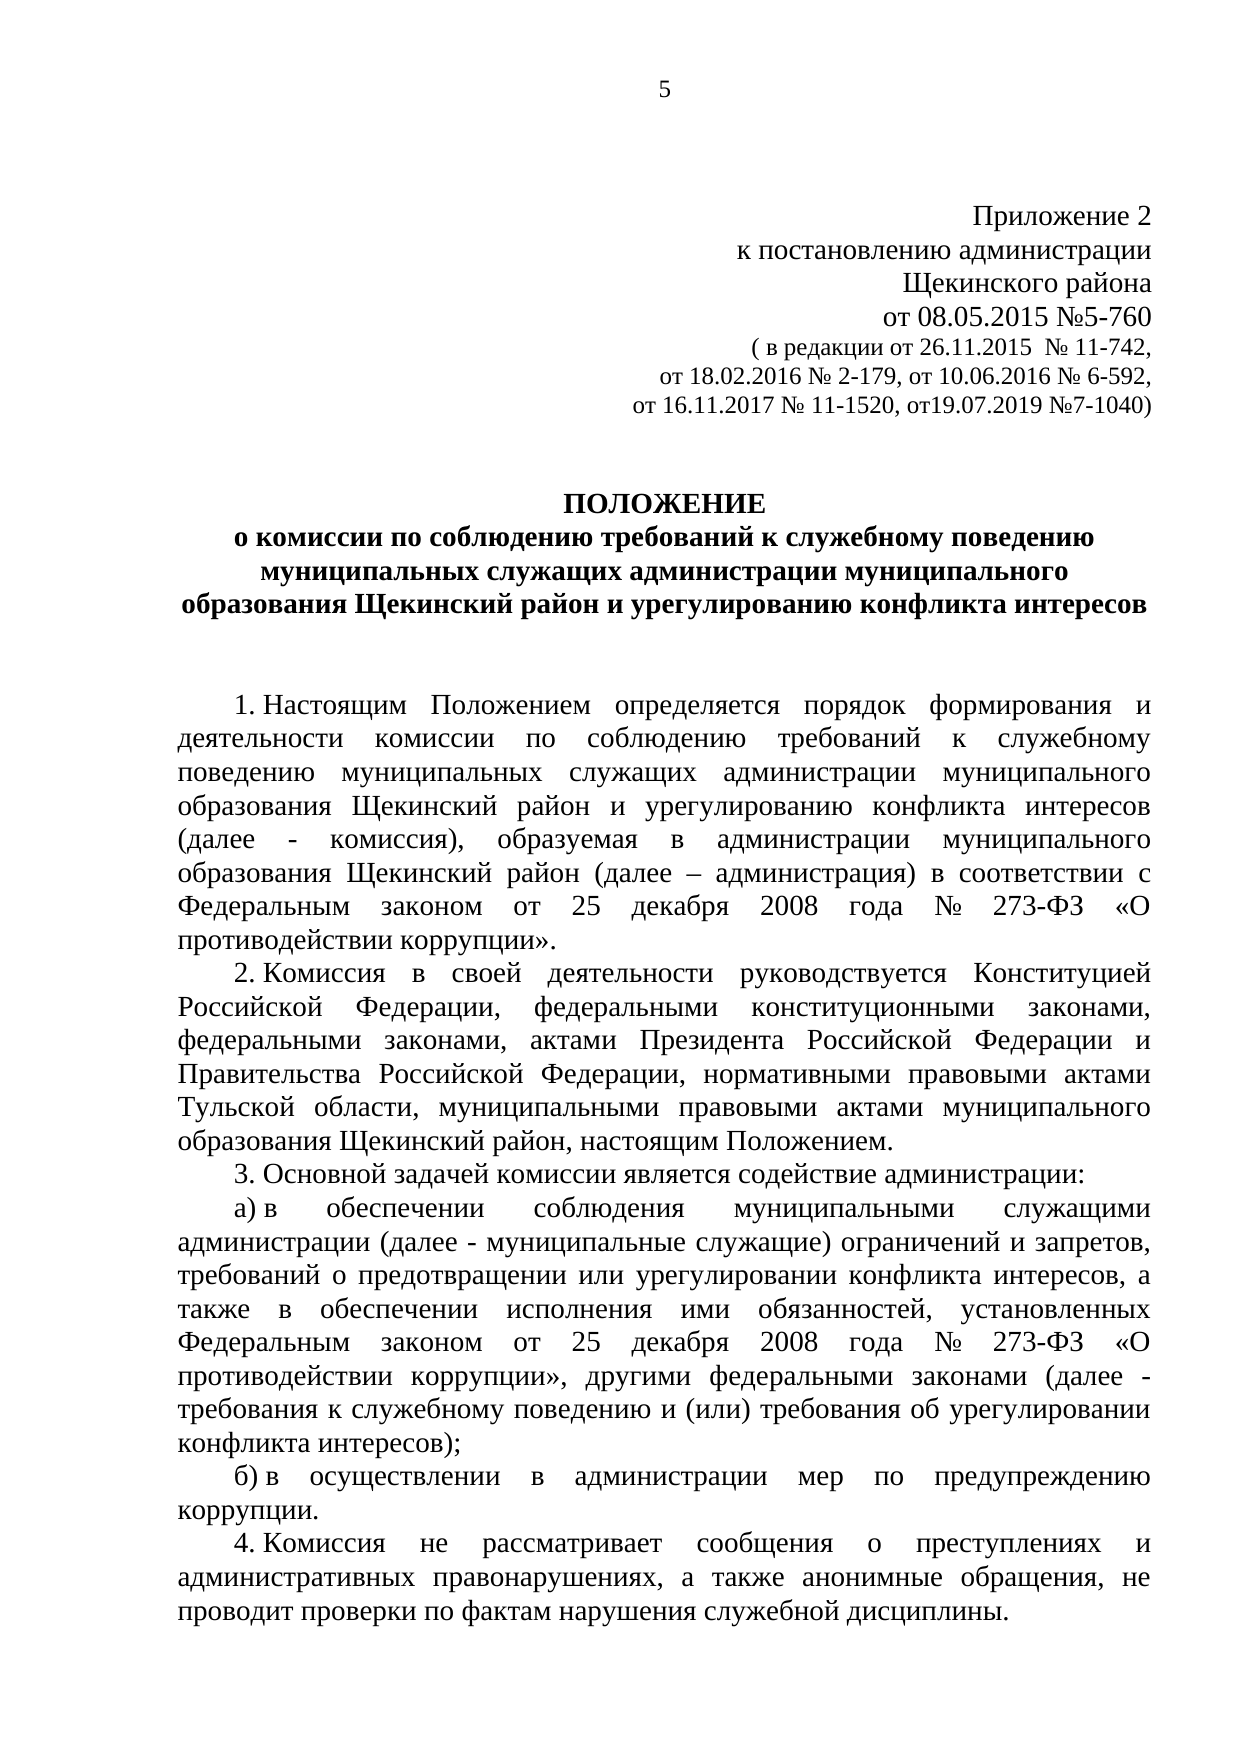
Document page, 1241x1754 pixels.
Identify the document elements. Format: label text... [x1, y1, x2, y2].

text от 18.02.2016 № 2-179, от 10.06.2016 № 6-592, [177, 361, 1152, 390]
text от 16.11.2017 № 11-1520, от19.07.2019 №7-1040) [177, 390, 1152, 419]
text б) в осуществлении в администрации мер по предупреждению коррупции. [177, 1458, 1152, 1526]
text ( в редакции от 26.11.2015 № 11-742, [177, 332, 1152, 361]
text Щекинского района [177, 265, 1152, 299]
text о комиссии по соблюдению требований к служебному поведению муниципальных служащих администрации муниципального образования Щекинский район и урегулированию конфликта интересов [177, 519, 1152, 620]
text 1. Настоящим Положением определяется порядок формирования и деятельности комиссии по соблюдению требований к служебному поведению муниципальных служащих администрации муниципального образования Щекинский район и урегулированию конфликта интересов (далее - комиссия), образуемая в администрации муниципального образования Щекинский район (далее – администрация) в соответствии с Федеральным законом от 25 декабря 2008 года № 273-ФЗ «О противодействии коррупции». [177, 687, 1152, 955]
text ПОЛОЖЕНИЕ [177, 486, 1152, 519]
text 2. Комиссия в своей деятельности руководствуется Конституцией Российской Федерации, федеральными конституционными законами, федеральными законами, актами Президента Российской Федерации и Правительства Российской Федерации, нормативными правовыми актами Тульской области, муниципальными правовыми актами муниципального образования Щекинский район, настоящим Положением. [177, 955, 1152, 1157]
text Приложение 2 [177, 198, 1152, 232]
text а) в обеспечении соблюдения муниципальными служащими администрации (далее - муниципальные служащие) ограничений и запретов, требований о предотвращении или урегулировании конфликта интересов, а также в обеспечении исполнения ими обязанностей, установленных Федеральным законом от 25 декабря 2008 года № 273-ФЗ «О противодействии коррупции», другими федеральными законами (далее - требования к служебному поведению и (или) требования об урегулировании конфликта интересов); [177, 1190, 1152, 1458]
text 3. Основной задачей комиссии является содействие администрации: [177, 1157, 1152, 1190]
text от 08.05.2015 №5-760 [177, 299, 1152, 332]
text 4. Комиссия не рассматривает сообщения о преступлениях и административных правонарушениях, а также анонимные обращения, не проводит проверки по фактам нарушения служебной дисциплины. [177, 1526, 1152, 1626]
text к постановлению администрации [177, 232, 1152, 265]
